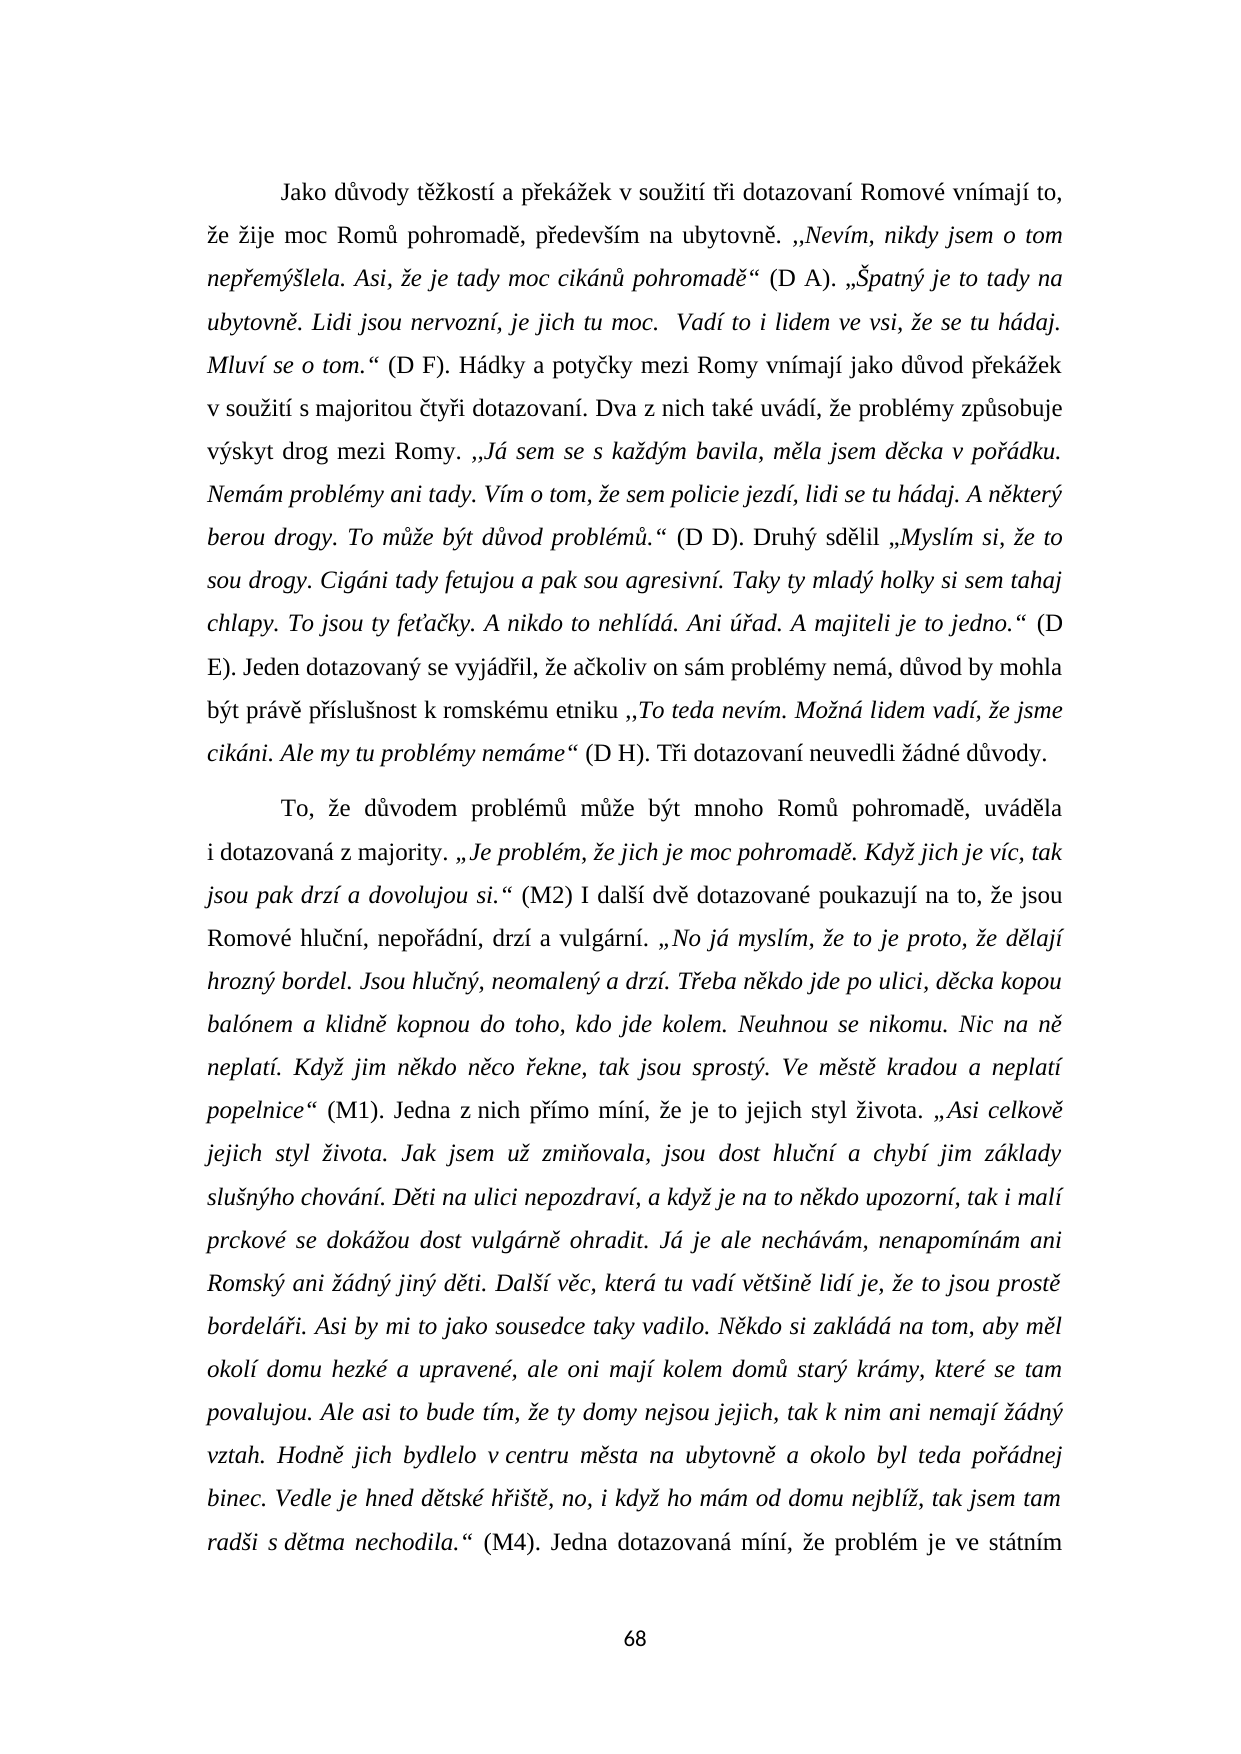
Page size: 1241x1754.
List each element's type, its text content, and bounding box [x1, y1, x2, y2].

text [207, 793, 1063, 1555]
text Jako důvody těžkostí a překážek v soužití tři dotazovaní Romové vnímají to, že žije moc Romů pohromadě, především na ubytovně. ,,Nevím, nikdy jsem o tom nepřemýšlela. Asi, že je tady moc cikánů pohromadě“ (D A). „Špatný je to tady na ubytovně. Lidi jsou nervozní, je jich tu moc. Vadí to i lidem ve vsi, že se tu hádaj. Mluví se o tom.“ (D F). Hádky a potyčky mezi Romy vnímají jako důvod překážek v soužití s majoritou čtyři dotazovaní. Dva z nich také uvádí, že problémy způsobuje výskyt drog mezi Romy. ,,Já sem se s každým bavila, měla jsem děcka v pořádku. Nemám problémy ani tady. Vím o tom, že sem policie jezdí, lidi se tu hádaj. A některý berou drogy. To může být důvod problémů.“ (D D). Druhý sdělil „Myslím si, že to sou drogy. Cigáni tady fetujou a pak sou agresivní. Taky ty mladý holky si sem tahaj chlapy. To jsou ty feťačky. A nikdo to nehlídá. Ani úřad. A majiteli je to jedno.“ (D E). Jeden dotazovaný se vyjádřil, že ačkoliv on sám problémy nemá, důvod by mohla být právě příslušnost k romskému etniku ,,To teda nevím. Možná lidem vadí, že jsme cikáni. Ale my tu problémy nemáme“ (D H). Tři dotazovaní neuvedli žádné důvody. [207, 177, 1063, 767]
